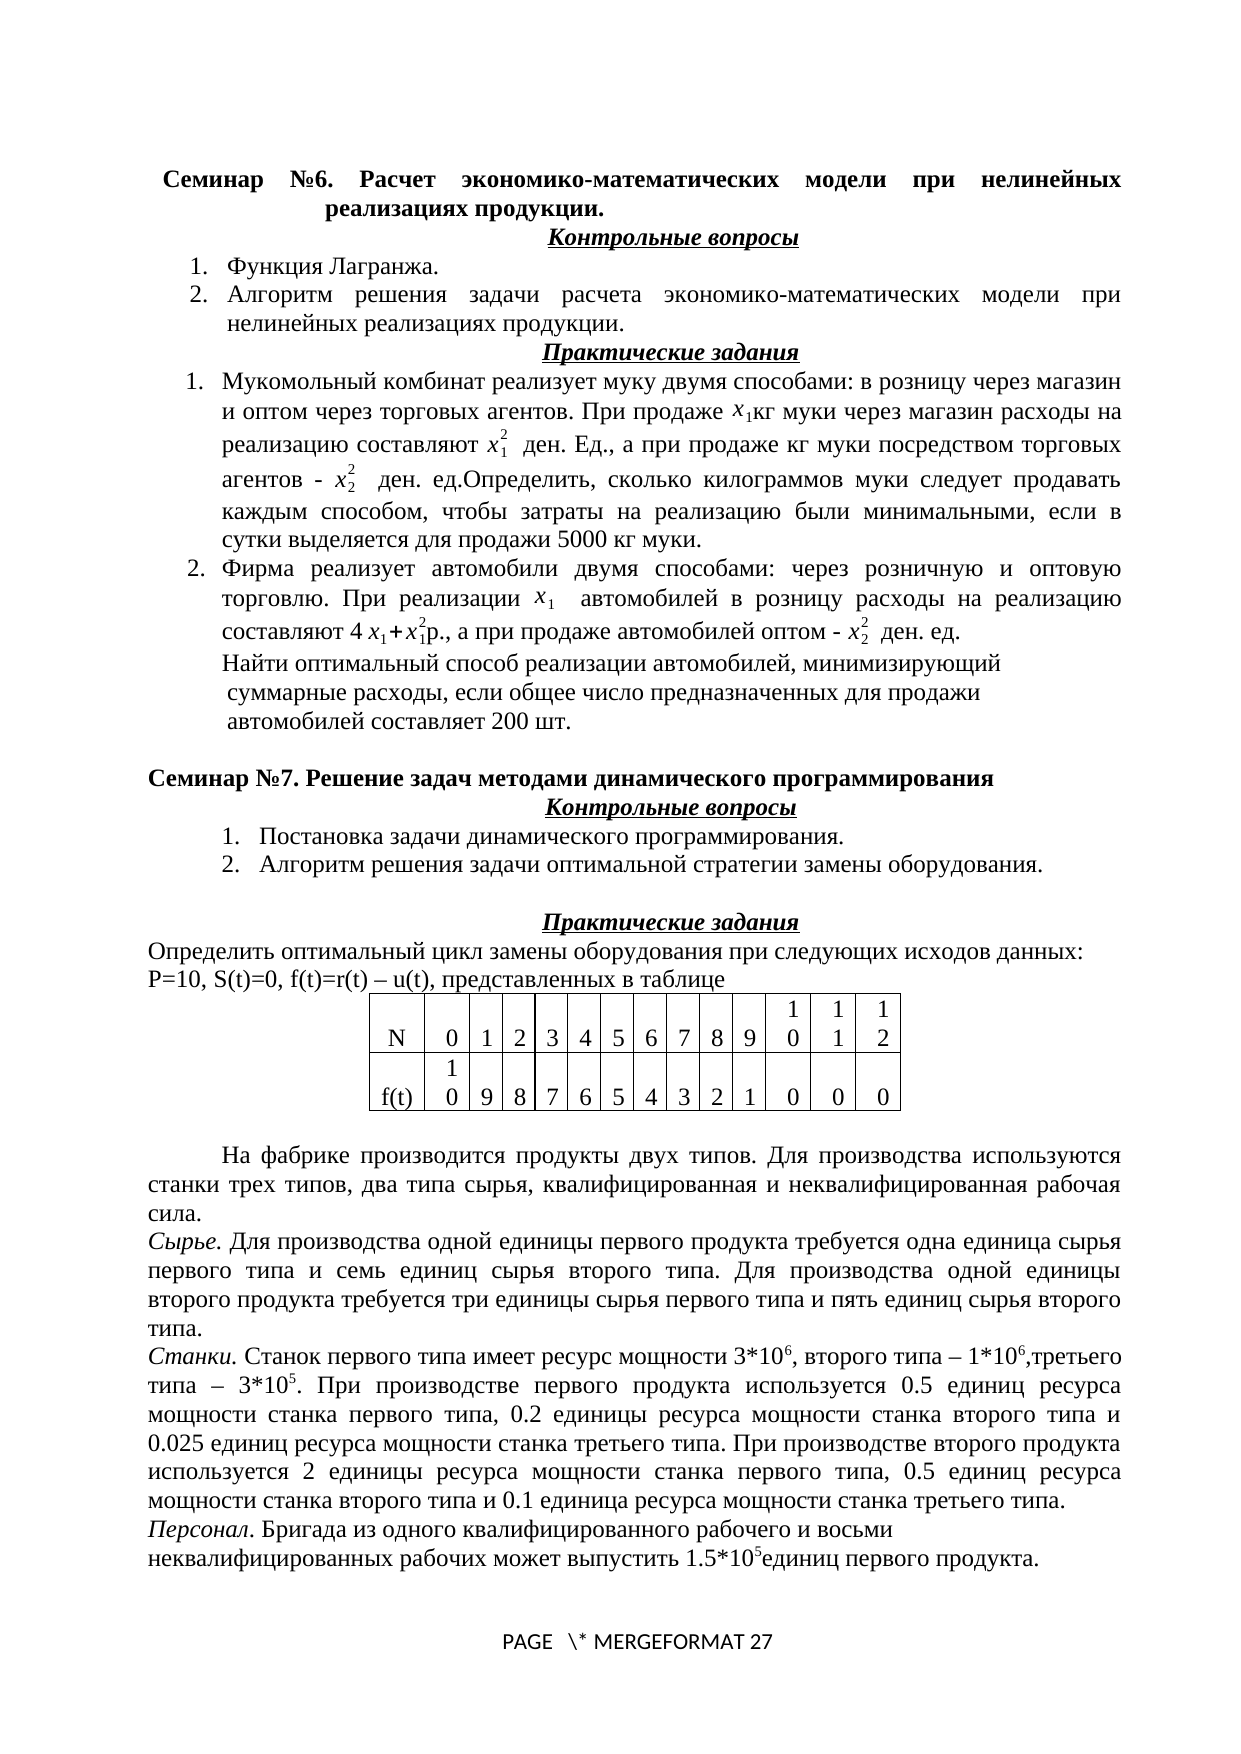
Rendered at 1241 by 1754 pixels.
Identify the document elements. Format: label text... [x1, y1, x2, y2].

text Контрольные вопросы [148, 792, 1122, 821]
text На фабрике производится продукты двух типов. Для производства используются станки трех типов, два типа сырья, квалифицированная и неквалифицированная рабочая сила. [148, 1140, 1122, 1226]
table_cell 0 [856, 1053, 900, 1110]
table_cell 6 [568, 1053, 600, 1110]
list Алгоритм решения задачи расчета экономико-математических модели при нелинейных реализациях продукции. [189, 279, 1122, 337]
table_cell 0 [766, 1053, 810, 1110]
text Контрольные вопросы [227, 222, 1122, 251]
table_header N [370, 994, 424, 1052]
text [148, 1514, 1122, 1571]
list Найти оптимальный способ реализации автомобилей, минимизирующий суммарные расходы, если общее число предназначенных для продажи автомобилей составляет 200 шт. [222, 648, 1122, 734]
list Фирма реализует автомобили двумя способами: через розничную и оптовую торговлю. При реализации автомобилей в розницу расходы на реализацию составляют р., а при продаже автомобилей оптом - ден. ед. [187, 553, 1122, 648]
table_cell f(t) [370, 1053, 424, 1110]
list Функция Лагранжа. [189, 251, 1122, 279]
text Определить оптимальный цикл замены оборудования при следующих исходов данных: P=10, S(t)=0, f(t)=r(t) – u(t), представленных в таблице [148, 936, 1122, 993]
table_cell 8 [503, 1053, 534, 1110]
text Станки. Станок первого типа имеет ресурс мощности 3*106, второго типа – 1*106,третьего типа – 3*105. При производстве первого продукта используется 0.5 единиц ресурса мощности станка первого типа, 0.2 единицы ресурса мощности станка второго типа и 0.025 единиц ресурса мощности станка третьего типа. При производстве второго продукта используется 2 единицы ресурса мощности станка первого типа, 0.5 единиц ресурса мощности станка второго типа и 0.1 единица ресурса мощности станка третьего типа. [148, 1341, 1122, 1514]
table_cell 3 [667, 1053, 699, 1110]
table_cell 7 [536, 1053, 567, 1110]
list Постановка задачи динамического программирования. [221, 821, 1122, 849]
text Сырье. Для производства одной единицы первого продукта требуется одна единица сырья первого типа и семь единиц сырья второго типа. Для производства одной единицы второго продукта требуется три единицы сырья первого типа и пять единиц сырья второго типа. [148, 1226, 1122, 1341]
table_cell 0 [811, 1053, 855, 1110]
table_cell 4 [634, 1053, 666, 1110]
table_header 10 [766, 994, 810, 1052]
table_header 5 [601, 994, 633, 1052]
table_header 0 [425, 994, 469, 1052]
table_header 3 [536, 994, 567, 1052]
table_header 2 [503, 994, 534, 1052]
table_header 6 [634, 994, 666, 1052]
text Практические задания [148, 337, 1122, 366]
table_header 7 [667, 994, 699, 1052]
text Семинар №7. Решение задач методами динамического программирования [148, 763, 1122, 792]
table_header 11 [811, 994, 855, 1052]
table_cell 1 [733, 1053, 765, 1110]
table_header 12 [856, 994, 900, 1052]
table_cell 9 [470, 1053, 502, 1110]
text Практические задания [148, 907, 1122, 936]
table_cell 5 [601, 1053, 633, 1110]
table_header 1 [470, 994, 502, 1052]
table_header 8 [700, 994, 732, 1052]
table_cell 10 [425, 1053, 469, 1110]
table_cell 2 [700, 1053, 732, 1110]
table_header 4 [568, 994, 600, 1052]
list Алгоритм решения задачи оптимальной стратегии замены оборудования. [221, 849, 1122, 878]
list Мукомольный комбинат реализует муку двумя способами: в розницу через магазин и оптом через торговых агентов. При продаже кг муки через магазин расходы на реализацию составляют ден. Ед., а при продаже кг муки посредством торговых агентов - ден. ед.Определить, сколько килограммов муки следует продавать каждым способом, чтобы затраты на реализацию были минимальными, если в сутки выделяется для продажи 5000 кг муки. [185, 366, 1122, 553]
text Семинар №6. Расчет экономико-математических модели при нелинейных реализациях продукции. [162, 164, 1122, 222]
table_header 9 [733, 994, 765, 1052]
